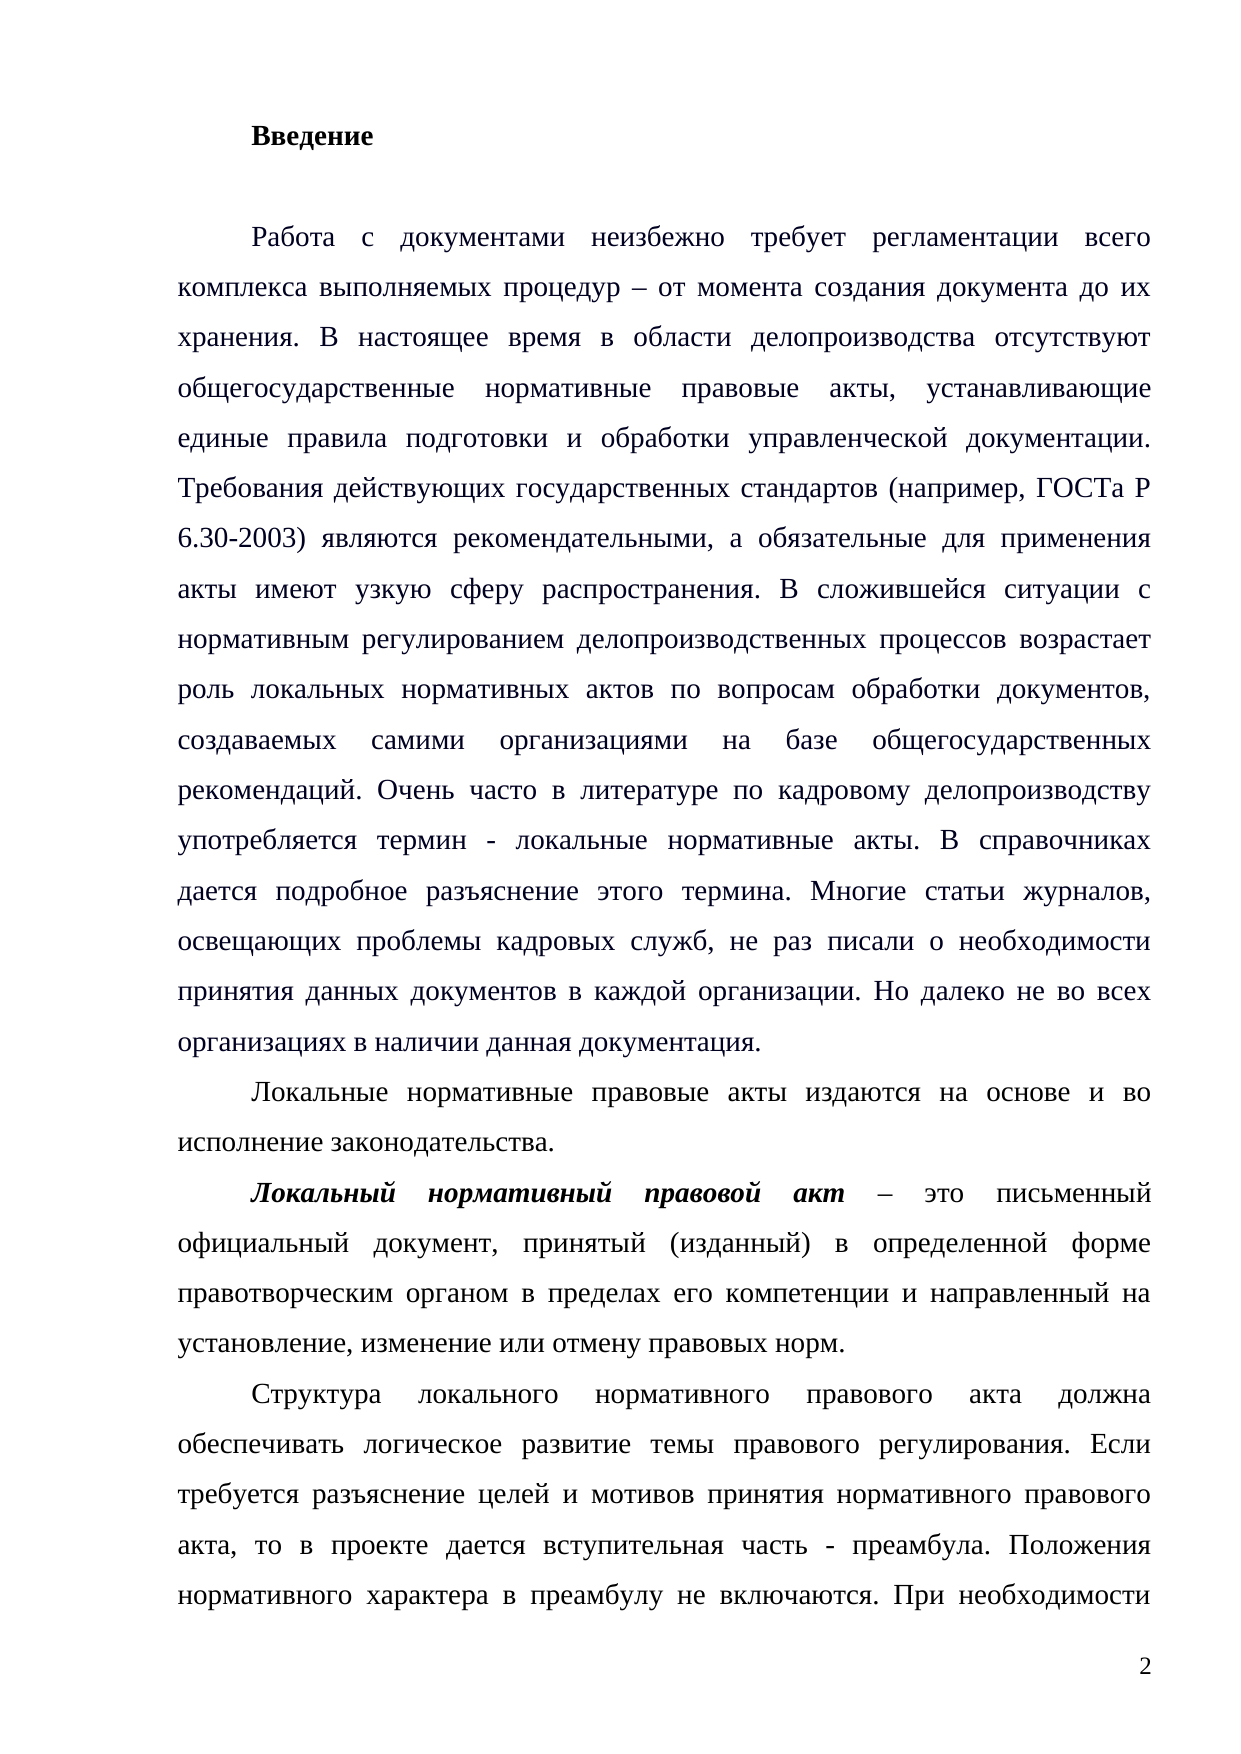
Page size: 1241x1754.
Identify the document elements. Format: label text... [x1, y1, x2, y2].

text Работа с документами неизбежно требует регламентации всего комплекса выполняемых процедур – от момента создания документа до их хранения. В настоящее время в области делопроизводства отсутствуют общегосударственные нормативные правовые акты, устанавливающие единые правила подготовки и обработки управленческой документации. Требования действующих государственных стандартов (например, ГОСТа Р 6.30-2003) являются рекомендательными, а обязательные для применения акты имеют узкую сферу распространения. В сложившейся ситуации с нормативным регулированием делопроизводственных процессов возрастает роль локальных нормативных актов по вопросам обработки документов, создаваемых самими организациями на базе общегосударственных рекомендаций. Очень часто в литературе по кадровому делопроизводству употребляется термин - локальные нормативные акты. В справочниках дается подробное разъяснение этого термина. Многие статьи журналов, освещающих проблемы кадровых служб, не раз писали о необходимости принятия данных документов в каждой организации. Но далеко не во всех организациях в наличии данная документация. [177, 219, 1152, 1057]
text Локальные нормативные правовые акты издаются на основе и во исполнение законодательства. [177, 1074, 1152, 1158]
text Введение [177, 118, 1152, 152]
text Локальный нормативный правовой акт – это письменный официальный документ, принятый (изданный) в определенной форме правотворческим органом в пределах его компетенции и направленный на установление, изменение или отмену правовых норм. [177, 1175, 1152, 1359]
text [177, 1376, 1152, 1611]
